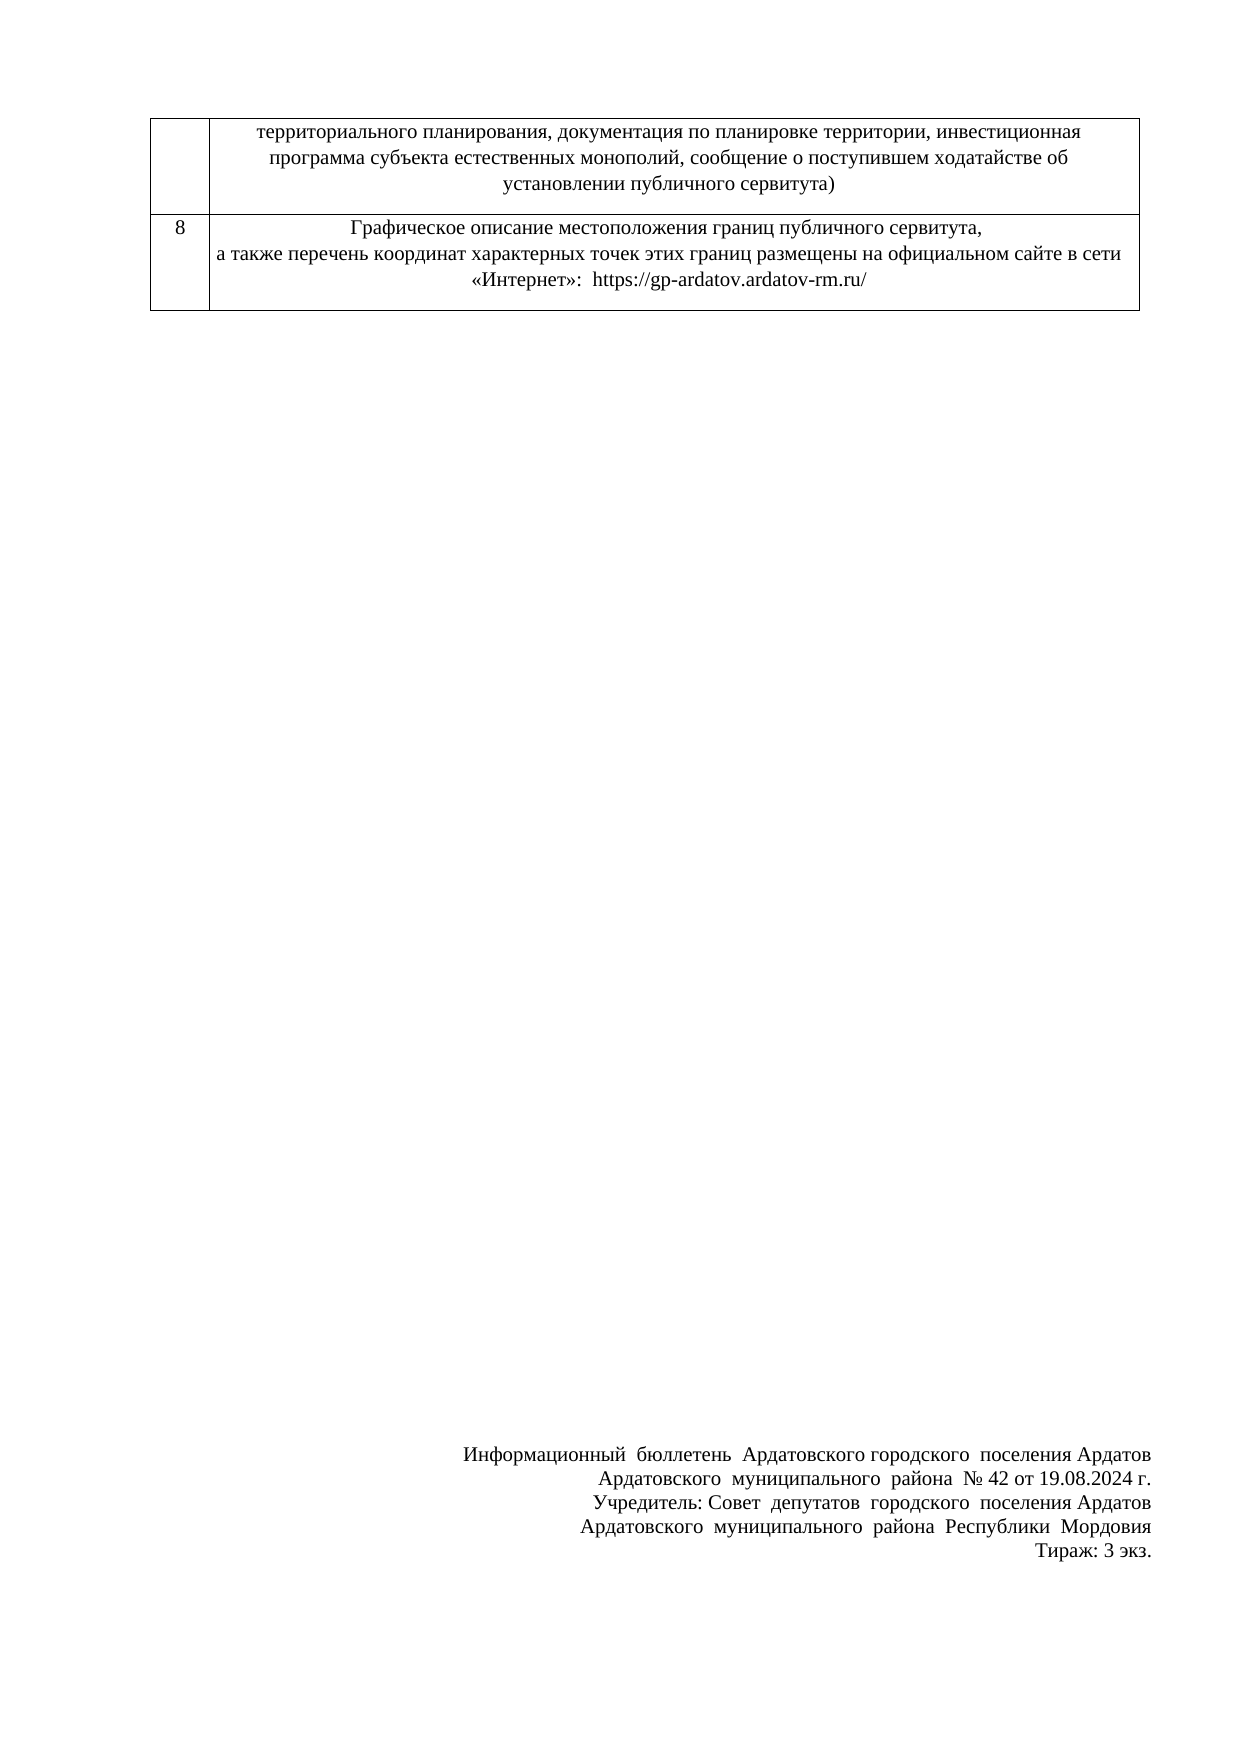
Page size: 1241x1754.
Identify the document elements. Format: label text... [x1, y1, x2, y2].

table_cell 7 [151, 119, 209, 214]
text Информационный бюллетень Ардатовского городского поселения Ардатов [207, 1442, 1152, 1466]
table_cell Графическое описание местоположения границ публичного сервитута, а также перечень координат характерных точек этих границ размещены на официальном сайте в сети «Интернет»: https://gp-ardatov.ardatov-rm.ru/ [210, 215, 1139, 309]
text Ардатовского муниципального района № 42 от 19.08.2024 г. [207, 1466, 1152, 1490]
text Ардатовского муниципального района Республики Мордовия [207, 1514, 1152, 1538]
text Тираж: 3 экз. [207, 1538, 1152, 1562]
table_cell 8 [151, 215, 209, 309]
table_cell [210, 119, 1139, 214]
text Учредитель: Совет депутатов городского поселения Ардатов [207, 1490, 1152, 1514]
